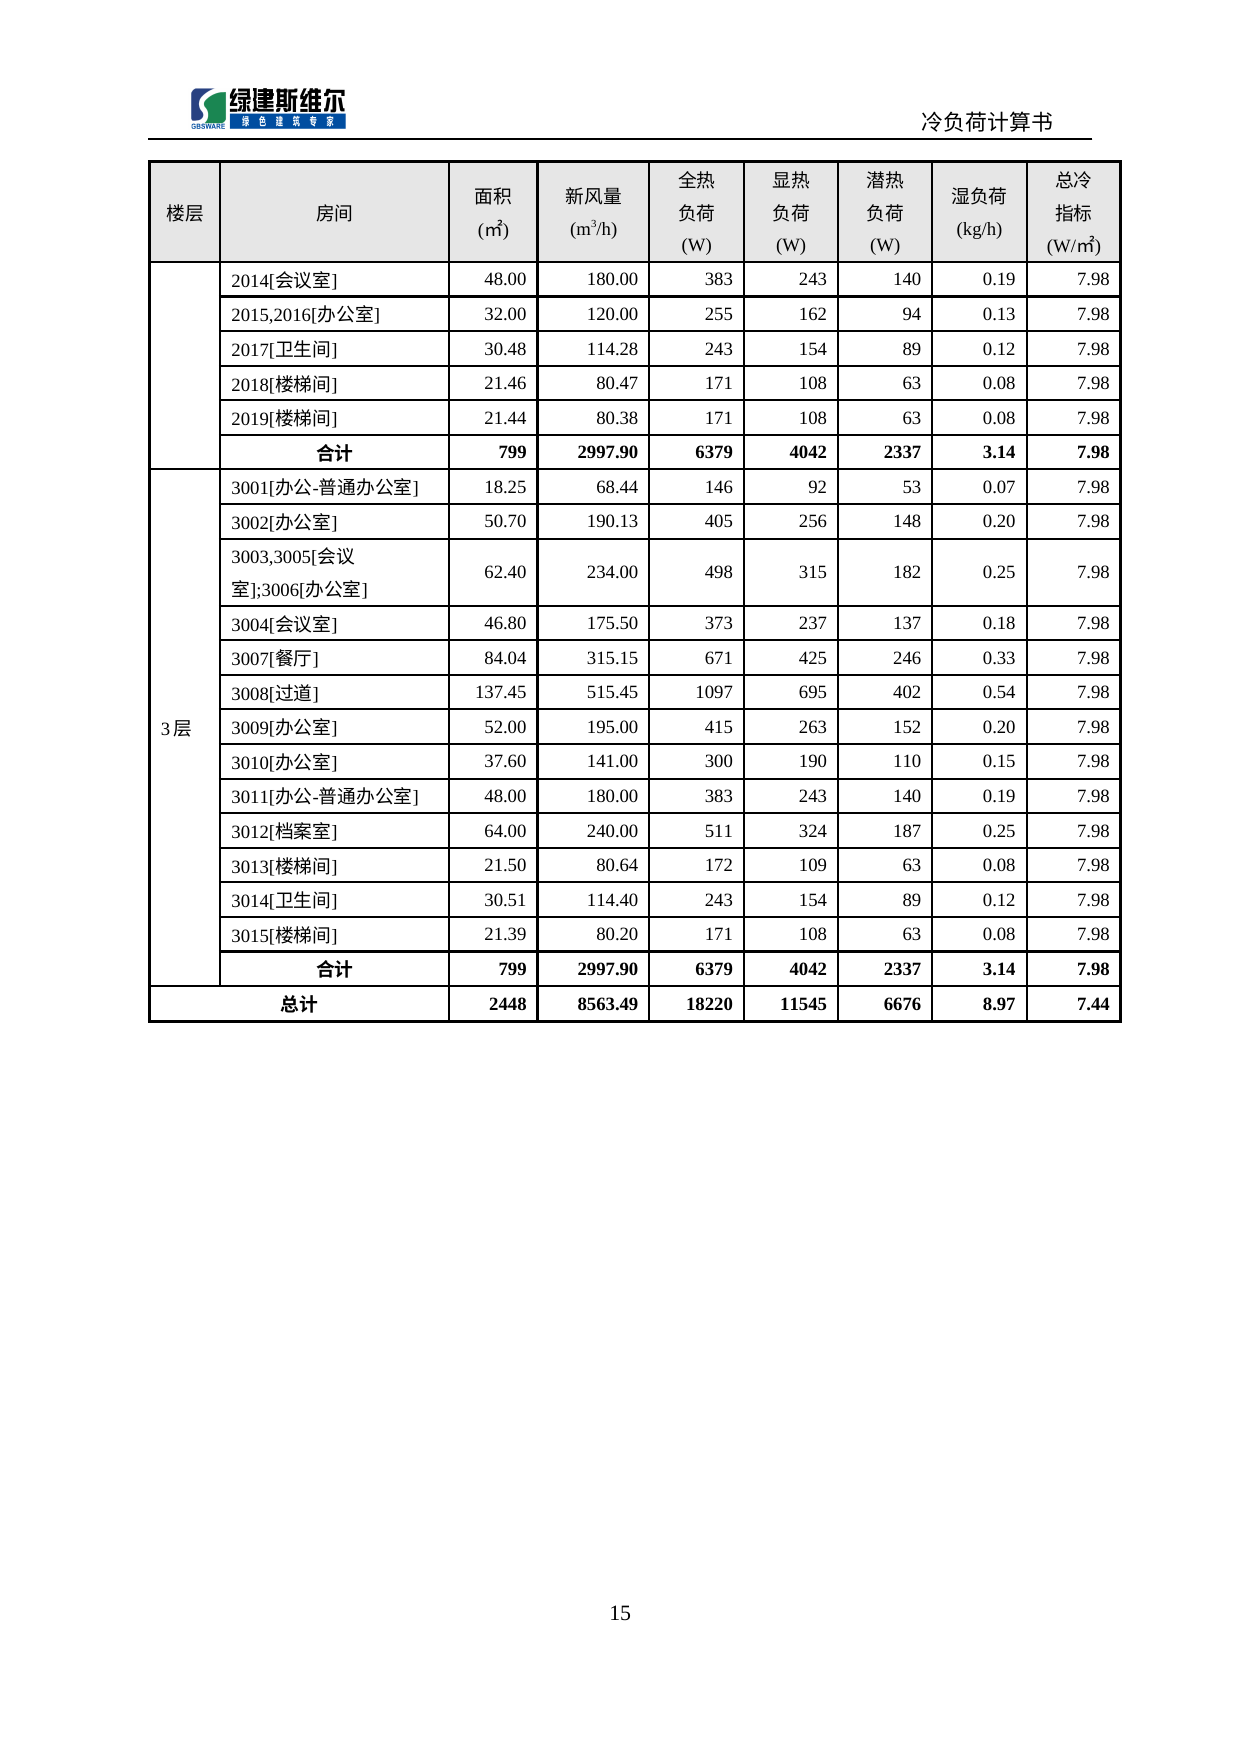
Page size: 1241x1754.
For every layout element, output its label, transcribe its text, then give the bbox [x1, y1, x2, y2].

table_cell 383 [650, 263, 743, 295]
table_header 楼层 [151, 163, 219, 261]
table_cell 6379 [650, 953, 743, 985]
table_header 面积 (㎡) [450, 163, 536, 261]
table_cell 7.98 [1028, 676, 1119, 708]
table_header 总冷 指标 (W/㎡) [1028, 163, 1119, 261]
table_cell 109 [745, 849, 837, 881]
table_cell 0.19 [933, 780, 1026, 812]
table_cell 511 [650, 814, 743, 847]
table_cell 324 [745, 814, 837, 847]
table_header 显热 负荷 (W) [745, 163, 837, 261]
table_cell 3002[办公室] [221, 505, 448, 537]
table_cell 3.14 [933, 436, 1026, 468]
table_cell 108 [745, 367, 837, 399]
table_cell 7.98 [1028, 883, 1119, 916]
table_cell 114.40 [539, 883, 648, 916]
table_cell 373 [650, 607, 743, 639]
table_header 全热 负荷 (W) [650, 163, 743, 261]
table_cell 3003,3005[会议室];3006[办公室] [221, 540, 448, 604]
table_cell 171 [650, 367, 743, 399]
table_cell 0.18 [933, 607, 1026, 639]
table_cell 0.13 [933, 298, 1026, 330]
table_cell 3010[办公室] [221, 745, 448, 777]
table_cell 2337 [839, 436, 931, 468]
table_cell 180.00 [539, 780, 648, 812]
table_cell 0.08 [933, 849, 1026, 881]
table_cell 7.44 [1028, 987, 1119, 1019]
table_cell 80.38 [539, 401, 648, 434]
table_cell 148 [839, 505, 931, 537]
table_cell 0.25 [933, 814, 1026, 847]
table_cell 50.70 [450, 505, 536, 537]
table_cell 315.15 [539, 641, 648, 674]
table_cell 3013[楼梯间] [221, 849, 448, 881]
table_cell 7.98 [1028, 918, 1119, 950]
table_cell 137 [839, 607, 931, 639]
table_cell 37.60 [450, 745, 536, 777]
table_cell 21.50 [450, 849, 536, 881]
table_cell 0.12 [933, 883, 1026, 916]
table_cell 515.45 [539, 676, 648, 708]
table_cell 80.20 [539, 918, 648, 950]
table_cell 3层 [151, 470, 219, 985]
table_cell 7.98 [1028, 607, 1119, 639]
table_cell 154 [745, 332, 837, 364]
table_cell 187 [839, 814, 931, 847]
table_cell 141.00 [539, 745, 648, 777]
table_cell 89 [839, 332, 931, 364]
table_cell 84.04 [450, 641, 536, 674]
table_cell 18.25 [450, 470, 536, 503]
table_cell 63 [839, 849, 931, 881]
table_cell 2997.90 [539, 953, 648, 985]
table_cell 48.00 [450, 263, 536, 295]
table_cell 62.40 [450, 540, 536, 604]
table_cell 120.00 [539, 298, 648, 330]
table_cell 18220 [650, 987, 743, 1019]
table_cell 68.44 [539, 470, 648, 503]
table_cell 30.48 [450, 332, 536, 364]
table_cell 243 [650, 883, 743, 916]
table_cell 0.08 [933, 918, 1026, 950]
table_cell 300 [650, 745, 743, 777]
table_cell 3004[会议室] [221, 607, 448, 639]
table_cell 175.50 [539, 607, 648, 639]
table_cell 3012[档案室] [221, 814, 448, 847]
table_cell 405 [650, 505, 743, 537]
table_cell 3014[卫生间] [221, 883, 448, 916]
table_cell 11545 [745, 987, 837, 1019]
table_cell 3007[餐厅] [221, 641, 448, 674]
table_cell 46.80 [450, 607, 536, 639]
table_cell 80.64 [539, 849, 648, 881]
table_cell 7.98 [1028, 436, 1119, 468]
table_cell 48.00 [450, 780, 536, 812]
table_cell 190.13 [539, 505, 648, 537]
table_cell 162 [745, 298, 837, 330]
table_cell 3001[办公-普通办公室] [221, 470, 448, 503]
picture [187, 88, 347, 130]
table_cell 7.98 [1028, 540, 1119, 604]
table_cell 799 [450, 436, 536, 468]
table_cell 799 [450, 953, 536, 985]
table_cell 671 [650, 641, 743, 674]
table_cell 180.00 [539, 263, 648, 295]
table_cell 172 [650, 849, 743, 881]
table_cell 140 [839, 263, 931, 295]
table_cell 171 [650, 918, 743, 950]
table_cell 7.98 [1028, 953, 1119, 985]
table_cell 30.51 [450, 883, 536, 916]
table_cell 146 [650, 470, 743, 503]
table_cell 2014[会议室] [221, 263, 448, 295]
table_cell 2997.90 [539, 436, 648, 468]
table_cell 94 [839, 298, 931, 330]
table_cell 190 [745, 745, 837, 777]
table_cell 7.98 [1028, 814, 1119, 847]
table_cell 255 [650, 298, 743, 330]
table_cell 0.33 [933, 641, 1026, 674]
table_cell 140 [839, 780, 931, 812]
table_cell 0.07 [933, 470, 1026, 503]
table_cell 3011[办公-普通办公室] [221, 780, 448, 812]
table_cell 53 [839, 470, 931, 503]
table_cell 0.08 [933, 401, 1026, 434]
table_cell 246 [839, 641, 931, 674]
table_cell 498 [650, 540, 743, 604]
table_cell 108 [745, 918, 837, 950]
table_cell 合计 [221, 436, 448, 468]
table_cell 2337 [839, 953, 931, 985]
table_cell 6379 [650, 436, 743, 468]
table_cell 0.20 [933, 505, 1026, 537]
table_cell 63 [839, 918, 931, 950]
table_cell 315 [745, 540, 837, 604]
table_header 新风量 (m3/h) [539, 163, 648, 261]
table_cell 7.98 [1028, 780, 1119, 812]
table_cell 7.98 [1028, 298, 1119, 330]
table_cell 3015[楼梯间] [221, 918, 448, 950]
table_cell 0.12 [933, 332, 1026, 364]
table_cell 152 [839, 710, 931, 743]
table_header 湿负荷 (kg/h) [933, 163, 1026, 261]
table_cell 0.08 [933, 367, 1026, 399]
table_cell 0.15 [933, 745, 1026, 777]
table_cell 0.19 [933, 263, 1026, 295]
table_cell 237 [745, 607, 837, 639]
table_cell 63 [839, 367, 931, 399]
table_cell 137.45 [450, 676, 536, 708]
table_cell 21.39 [450, 918, 536, 950]
table_cell 7.98 [1028, 641, 1119, 674]
table_cell 2019[楼梯间] [221, 401, 448, 434]
table_cell 6676 [839, 987, 931, 1019]
table_cell 7.98 [1028, 505, 1119, 537]
table_cell 3.14 [933, 953, 1026, 985]
table_cell 0.54 [933, 676, 1026, 708]
table_cell 256 [745, 505, 837, 537]
table_cell 21.44 [450, 401, 536, 434]
table_cell 4042 [745, 953, 837, 985]
table_cell 402 [839, 676, 931, 708]
table_cell 89 [839, 883, 931, 916]
table_cell 7.98 [1028, 401, 1119, 434]
table_cell 195.00 [539, 710, 648, 743]
table_cell 7.98 [1028, 367, 1119, 399]
table_cell 3009[办公室] [221, 710, 448, 743]
table_cell 240.00 [539, 814, 648, 847]
table_cell 64.00 [450, 814, 536, 847]
table_cell 7.98 [1028, 745, 1119, 777]
table_cell 243 [745, 263, 837, 295]
table_cell 110 [839, 745, 931, 777]
table_cell 1097 [650, 676, 743, 708]
table_cell 263 [745, 710, 837, 743]
table_cell 8.97 [933, 987, 1026, 1019]
table_cell 3008[过道] [221, 676, 448, 708]
table_header 潜热 负荷 (W) [839, 163, 931, 261]
table_cell 154 [745, 883, 837, 916]
table_cell 2018[楼梯间] [221, 367, 448, 399]
table_cell 21.46 [450, 367, 536, 399]
table_cell 383 [650, 780, 743, 812]
table_cell 171 [650, 401, 743, 434]
table_cell 80.47 [539, 367, 648, 399]
table_cell 2448 [450, 987, 536, 1019]
table_cell 4042 [745, 436, 837, 468]
table_cell 63 [839, 401, 931, 434]
table_cell 425 [745, 641, 837, 674]
table_cell 总计 [151, 987, 448, 1019]
table_cell 52.00 [450, 710, 536, 743]
table_cell 7.98 [1028, 470, 1119, 503]
table_cell 243 [650, 332, 743, 364]
table_cell 7.98 [1028, 710, 1119, 743]
table_cell 2015,2016[办公室] [221, 298, 448, 330]
table_cell 合计 [221, 953, 448, 985]
table_cell 182 [839, 540, 931, 604]
table_cell 243 [745, 780, 837, 812]
table_cell 0.20 [933, 710, 1026, 743]
table_cell 415 [650, 710, 743, 743]
table_cell 7.98 [1028, 263, 1119, 295]
table_cell 7.98 [1028, 849, 1119, 881]
table_cell 234.00 [539, 540, 648, 604]
table_cell 32.00 [450, 298, 536, 330]
table_cell 114.28 [539, 332, 648, 364]
table_cell 7.98 [1028, 332, 1119, 364]
table_cell 108 [745, 401, 837, 434]
table_cell 92 [745, 470, 837, 503]
table_cell 695 [745, 676, 837, 708]
table_cell 0.25 [933, 540, 1026, 604]
table_cell 2017[卫生间] [221, 332, 448, 364]
table_header 房间 [221, 163, 448, 261]
table_cell 8563.49 [539, 987, 648, 1019]
